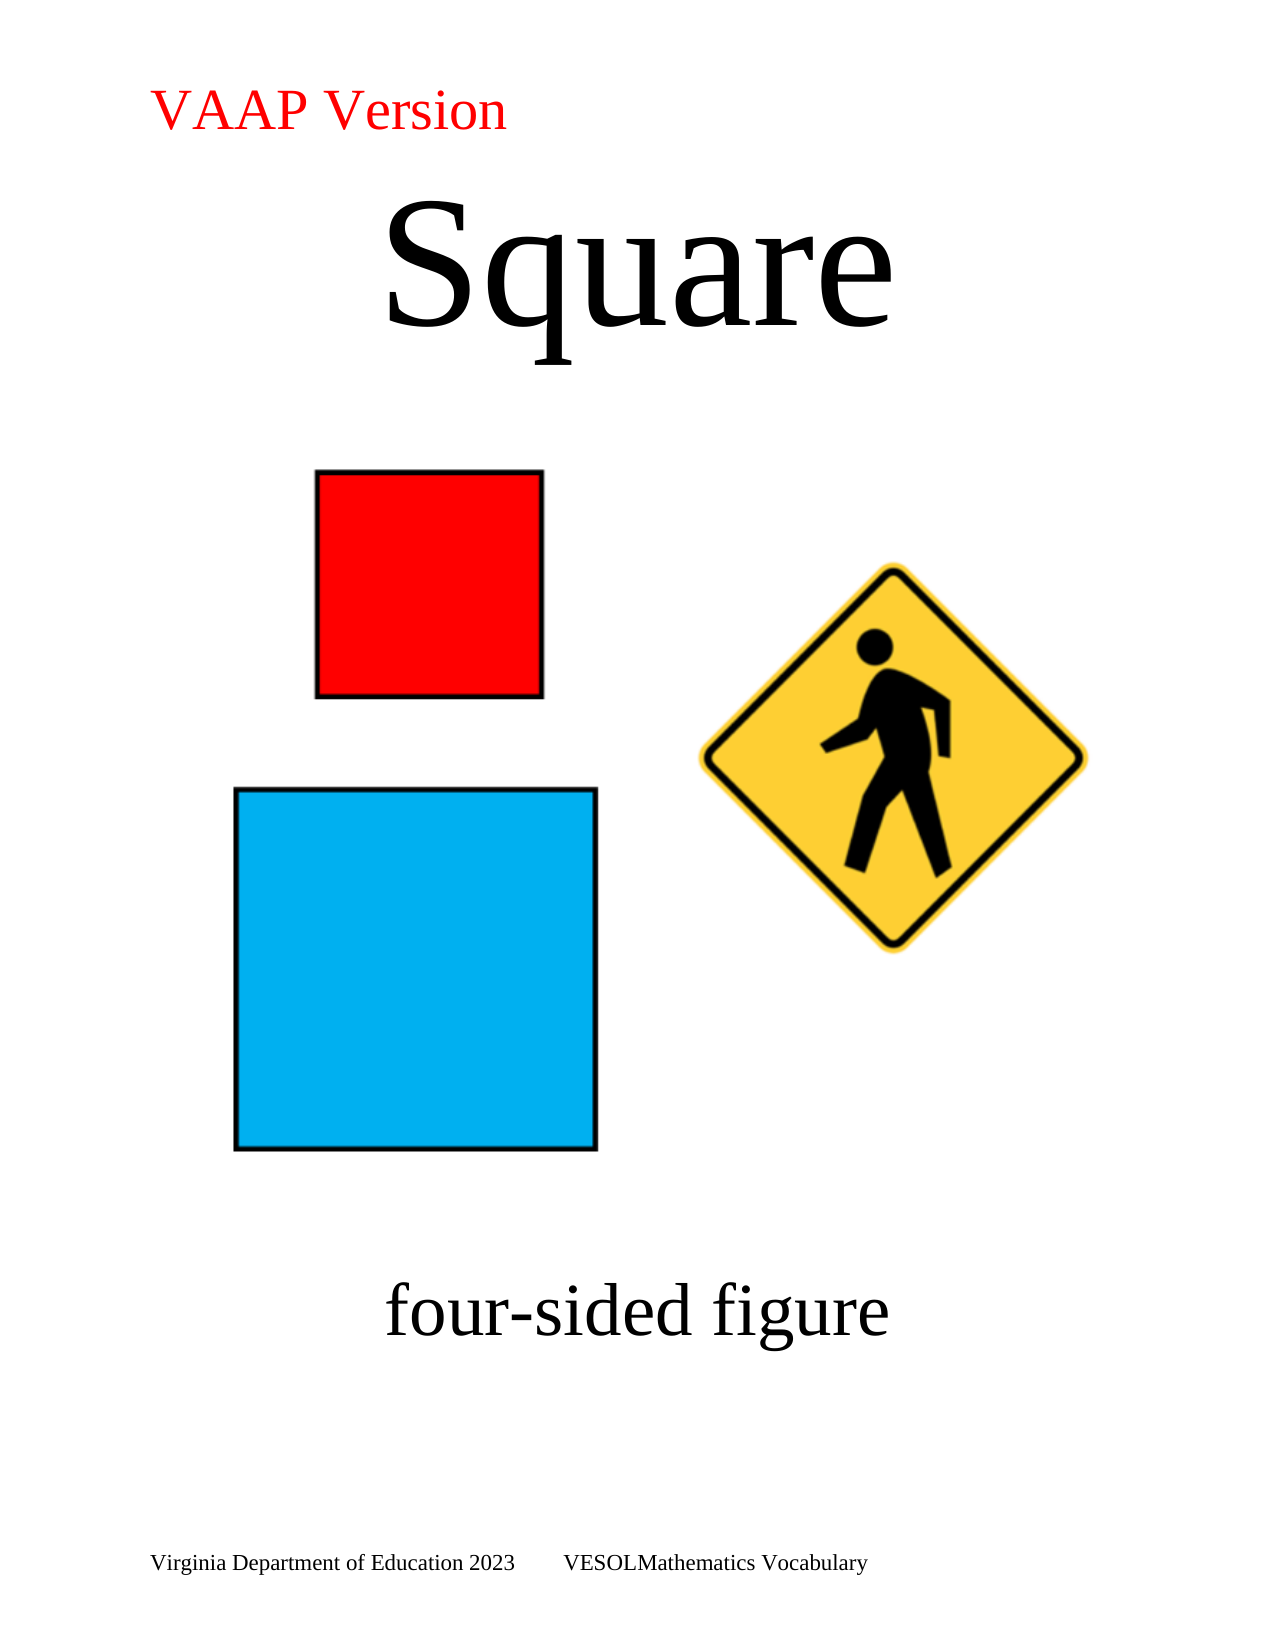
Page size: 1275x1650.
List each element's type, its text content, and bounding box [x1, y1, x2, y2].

picture [182, 451, 1121, 1179]
text four-sided figure [150, 1265, 1125, 1352]
title Square [150, 150, 1125, 366]
